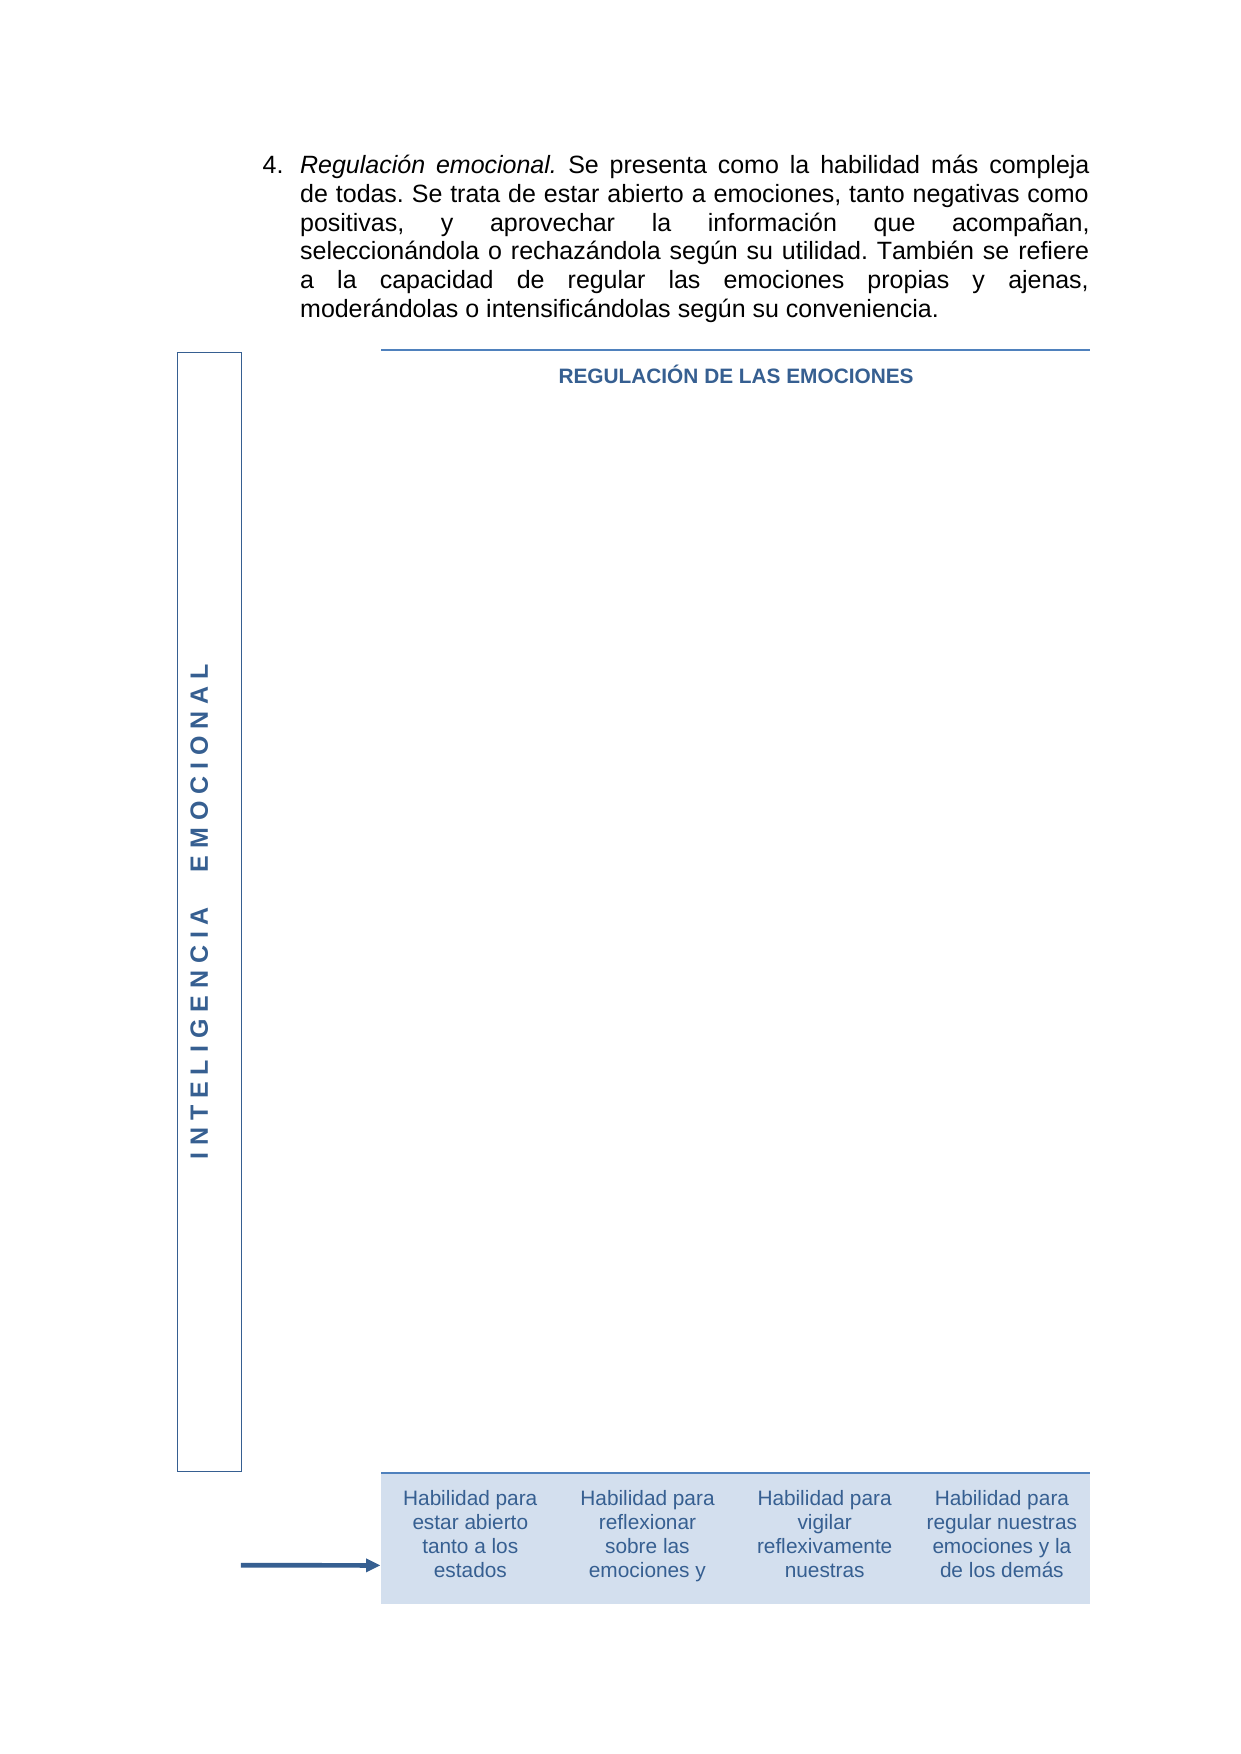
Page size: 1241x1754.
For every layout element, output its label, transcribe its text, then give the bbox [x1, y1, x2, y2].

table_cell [913, 1474, 1090, 1604]
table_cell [736, 1474, 913, 1604]
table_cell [381, 1474, 559, 1604]
list Regulación emocional. Se presenta como la habilidad más compleja de todas. Se trata de estar abierto a emociones, tanto negativas como positivas, y aprovechar la información que acompañan, seleccionándola o rechazándola según su utilidad. También se refiere a la capacidad de regular las emociones propias y ajenas, moderándolas o intensificándolas según su conveniencia. [262, 150, 1090, 322]
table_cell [559, 1474, 736, 1604]
table_header REGULACIÓN DE LAS EMOCIONES [381, 351, 1090, 1472]
